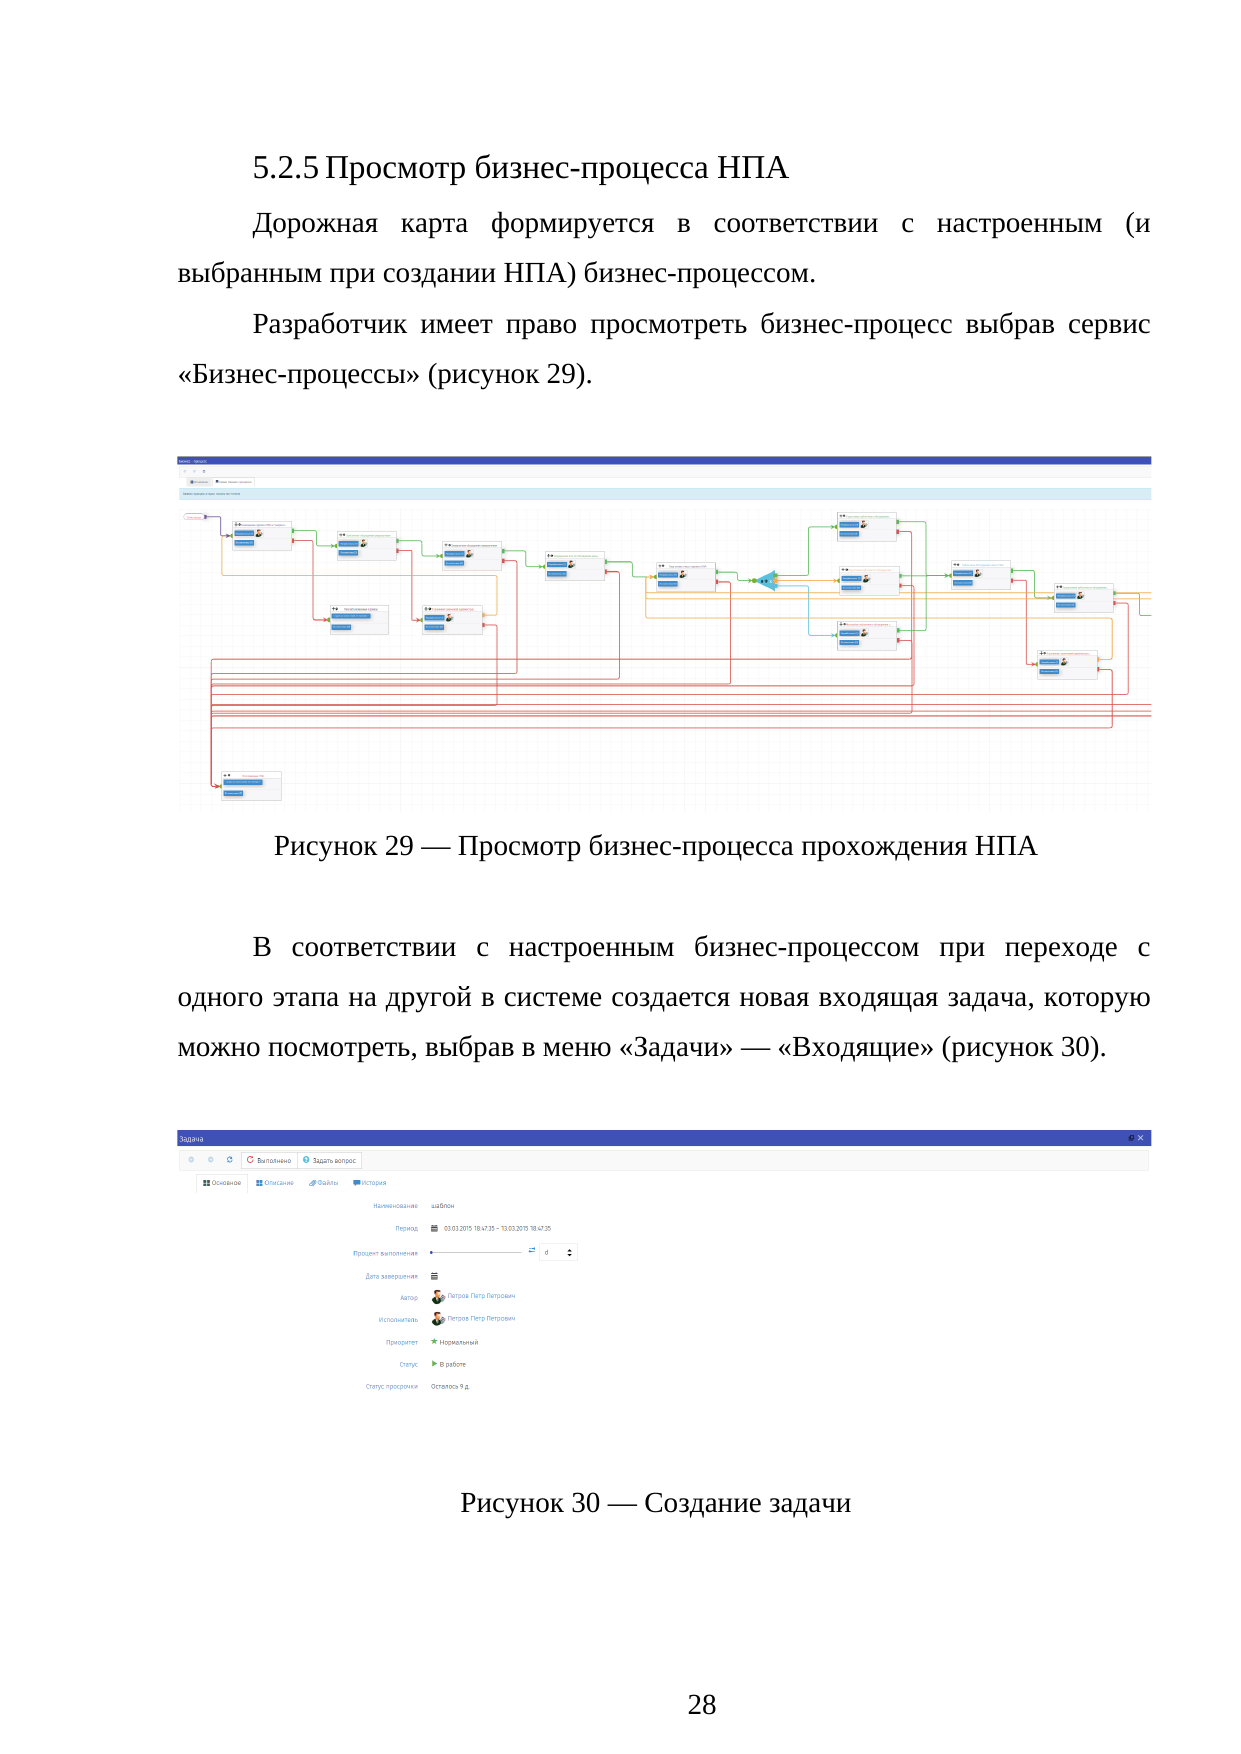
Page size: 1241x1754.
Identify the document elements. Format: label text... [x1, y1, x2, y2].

text Разработчик имеет право просмотреть бизнес-процесс выбрав сервис «Бизнес-процессы» (рисунок 29). [177, 306, 1152, 390]
subtitle Просмотр бизнес-процесса НПА [177, 148, 1152, 186]
picture [177, 1130, 1152, 1418]
text В соответствии с настроенным бизнес-процессом при переходе с одного этапа на другой в системе создается новая входящая задача, которую можно посмотреть, выбрав в меню «Задачи» — «Входящие» (рисунок 30). [177, 929, 1152, 1063]
list Просмотр бизнес-процесса прохождения НПА [177, 828, 1152, 862]
picture [177, 456, 1152, 812]
text Дорожная карта формируется в соответствии с настроенным (и выбранным при создании НПА) бизнес-процессом. [177, 205, 1152, 289]
list Создание задачи [177, 1485, 1152, 1518]
